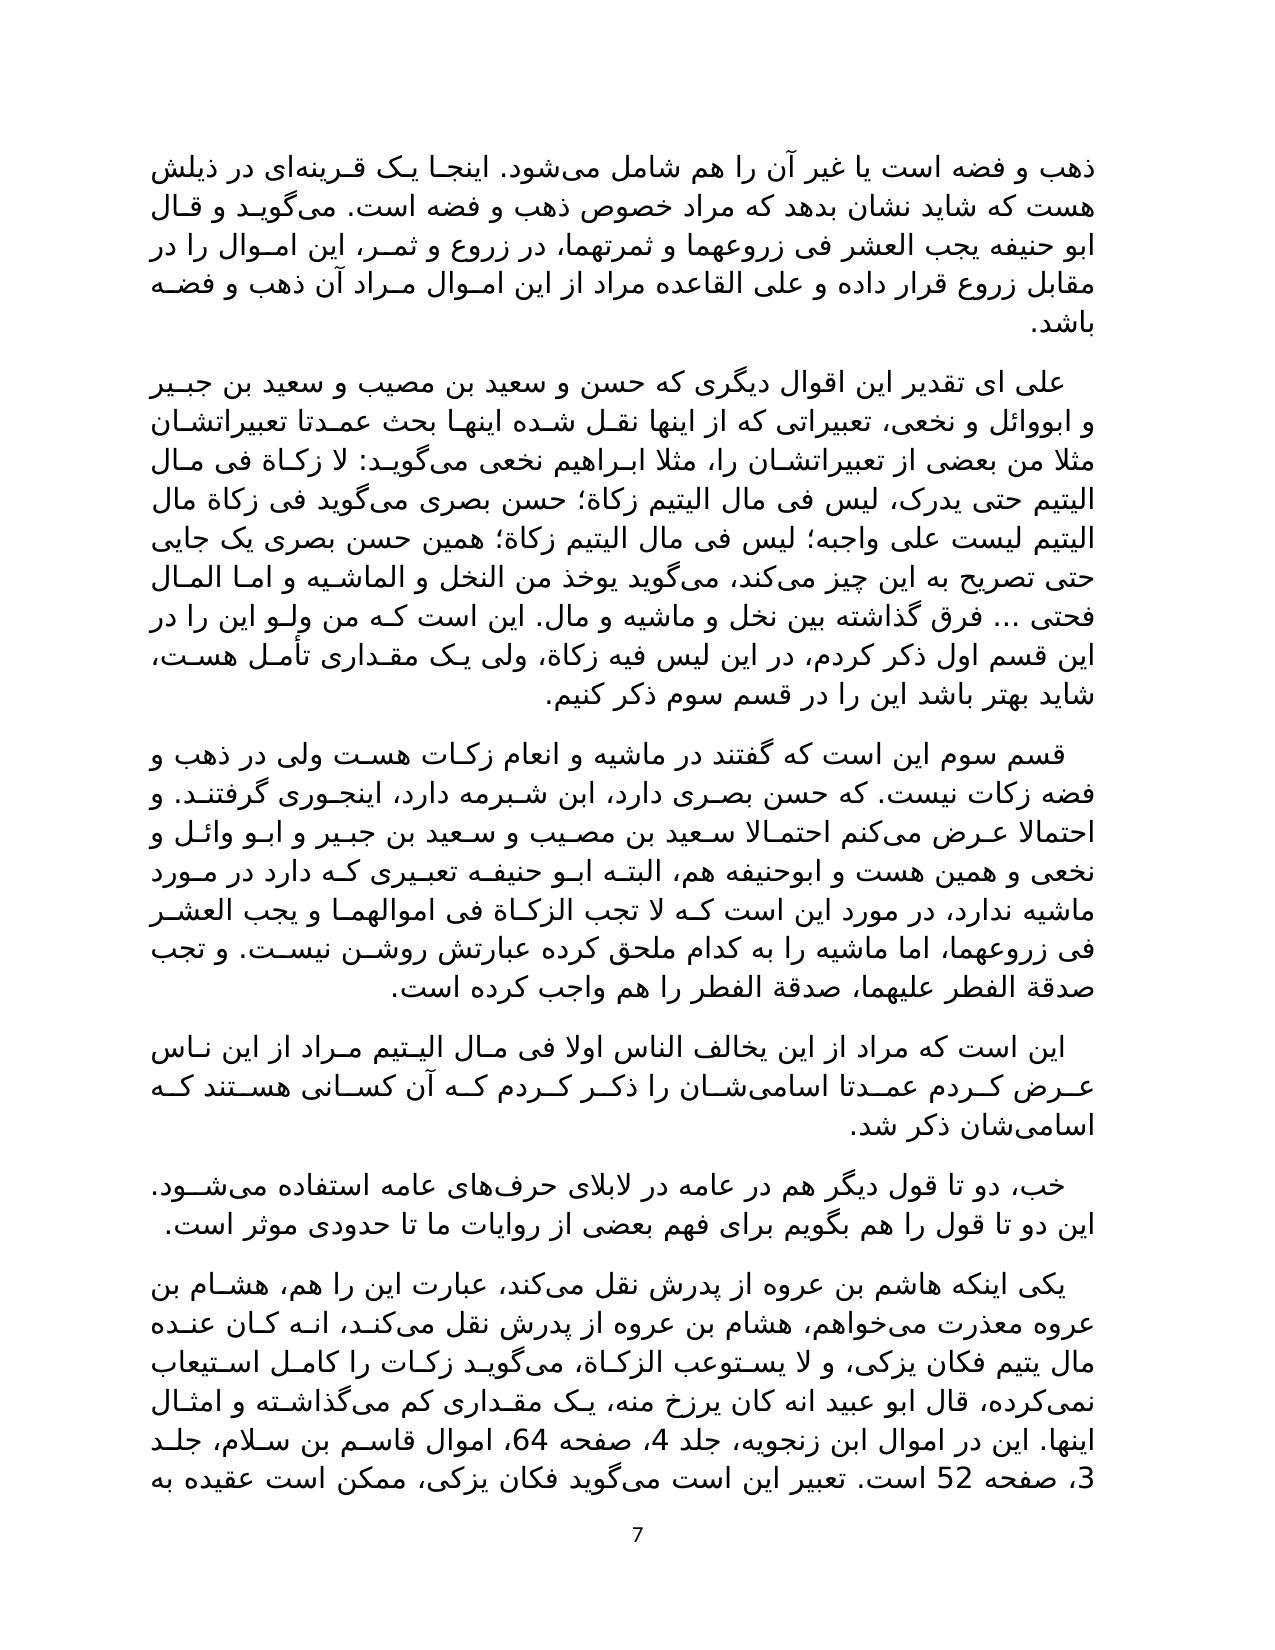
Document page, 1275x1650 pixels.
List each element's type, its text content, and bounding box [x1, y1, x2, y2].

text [150, 150, 1095, 340]
text این است که مراد از این یخالف الناس اولا فی مال الیتیم مراد از این ناس عرض کردم عمدتا اسامی‌شان را ذکر کردم که آن کسانی هستند که اسامی‌شان ذکر شد. [150, 1031, 1095, 1142]
text خب، دو تا قول دیگر هم در عامه در لابلای حرف‌های عامه استفاده می‌شود. این دو تا قول را هم بگویم برای فهم بعضی از روایات ما تا حدودی موثر است. [150, 1168, 1095, 1241]
text قسم سوم این است که گفتند در ماشیه و انعام زکات هست ولی در ذهب و فضه زکات نیست. که حسن بصری دارد، ابن شبرمه دارد، اینجوری گرفتند. و احتمالا عرض می‌کنم احتمالا سعید بن مصیب و سعید بن جبیر و ابو وائل و نخعی و همین هست و ابوحنیفه هم، البته ابو حنیفه تعبیری که دارد در مورد ماشیه ندارد، در مورد این است که لا تجب الزکاة فی اموالهما و یجب العشر فی زروعهما، اما ماشیه را به کدام ملحق کرده عبارتش روشن نیست. و تجب صدقة الفطر علیهما، صدقة الفطر را هم واجب کرده است. [150, 737, 1095, 1005]
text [150, 1267, 1095, 1496]
text علی ای تقدیر این اقوال دیگری که حسن و سعید بن مصیب و سعید بن جبیر و ابووائل و نخعی، تعبیراتی که از اینها نقل شده اینها بحث عمدتا تعبیراتشان مثلا من بعضی از تعبیراتشان را، مثلا ابراهیم نخعی می‌گوید: لا زکاة فی مال الیتیم حتی یدرک، لیس فی مال الیتیم زکاة؛ حسن بصری می‌گوید فی زکاة مال الیتیم لیست علی واجبه؛ لیس فی مال الیتیم زکاة؛ همین حسن بصری یک جایی حتی تصریح به این چیز می‌کند، می‌گوید یوخذ من النخل و الماشیه و اما المال فحتی ... فرق گذاشته بین نخل و ماشیه و مال. این است که من ولو این را در این قسم اول ذکر کردم، در این لیس فیه زکاة، ولی یک مقداری تأمل هست، شاید بهتر باشد این را در قسم سوم ذکر کنیم. [150, 366, 1095, 711]
